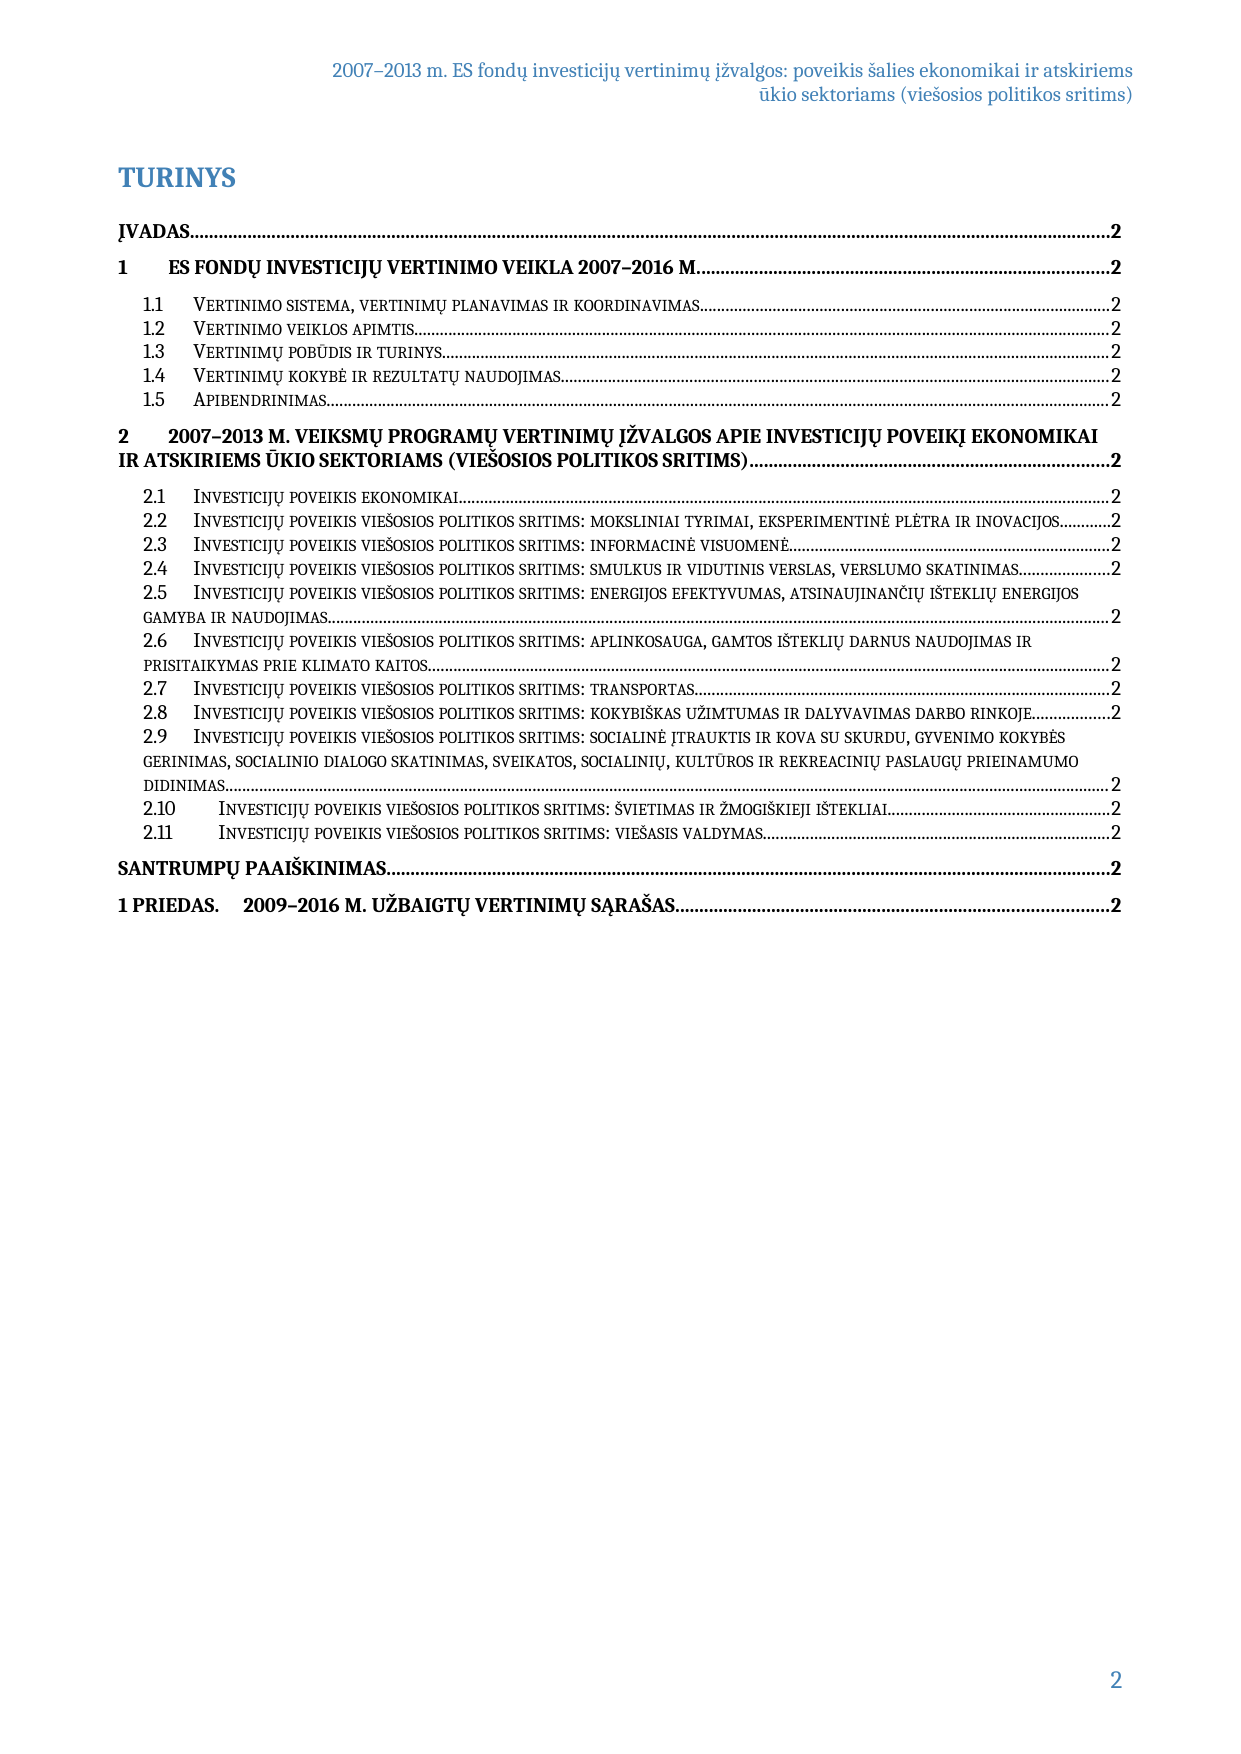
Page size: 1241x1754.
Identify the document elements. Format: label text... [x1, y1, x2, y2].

text 2 2007–2013 m. veiksmų programų vertinimų įžvalgos apie investicijų poveikį ekonomikai ir atskiriems ūkio sektoriams (viešosios politikos sritims) 2 [118, 424, 1122, 472]
text 2.11 Investicijų poveikis viešosios politikos sritims: viešasis valdymas 2 [143, 820, 1122, 844]
text 2.5 Investicijų poveikis viešosios politikos sritims: energijos efektyvumas, atsinaujinančių išteklių energijos gamyba ir naudojimas 2 [143, 581, 1122, 629]
text 2.4 Investicijų poveikis viešosios politikos sritims: smulkus ir vidutinis verslas, verslumo skatinimas 2 [143, 557, 1122, 581]
text Turinys [118, 161, 1122, 194]
text 1.3 Vertinimų pobūdis ir turinys 2 [143, 340, 1122, 364]
text 1 ES fondų investicijų vertinimo veikla 2007–2016 m. 2 [118, 256, 1122, 280]
text 1.5 Apibendrinimas 2 [143, 388, 1122, 412]
text 2.7 Investicijų poveikis viešosios politikos sritims: transportas 2 [143, 677, 1122, 701]
text 2.8 Investicijų poveikis viešosios politikos sritims: kokybiškas užimtumas ir dalyvavimas darbo rinkoje 2 [143, 701, 1122, 724]
text 1.4 Vertinimų kokybė ir rezultatų naudojimas 2 [143, 364, 1122, 388]
text 1.1 Vertinimo sistema, vertinimų planavimas ir koordinavimas 2 [143, 292, 1122, 316]
text 2.1 Investicijų poveikis ekonomikai 2 [143, 485, 1122, 509]
text 1.2 Vertinimo veiklos apimtis 2 [143, 316, 1122, 340]
text 2.10 Investicijų poveikis viešosios politikos sritims: švietimas ir žmogiškieji ištekliai 2 [143, 796, 1122, 820]
text 2.6 Investicijų poveikis viešosios politikos sritims: aplinkosauga, gamtos išteklių darnus naudojimas ir prisitaikymas prie klimato kaitos 2 [143, 629, 1122, 677]
text 2.2 Investicijų poveikis viešosios politikos sritims: moksliniai tyrimai, eksperimentinė plėtra ir inovacijos 2 [143, 509, 1122, 533]
text 2.9 Investicijų poveikis viešosios politikos sritims: socialinė įtrauktis ir kova su skurdu, gyvenimo kokybės gerinimas, socialinio dialogo skatinimas, sveikatos, socialinių, kultūros ir rekreacinių paslaugų prieinamumo didinimas 2 [143, 724, 1122, 796]
text Santrumpų paaiškinimas 2 [118, 857, 1122, 881]
text Įvadas 2 [118, 219, 1122, 243]
text 2.3 Investicijų poveikis viešosios politikos sritims: informacinė visuomenė 2 [143, 533, 1122, 557]
text 1 priedas. 2009–2016 m. užbaigtų vertinimų sąrašas 2 [118, 893, 1122, 917]
